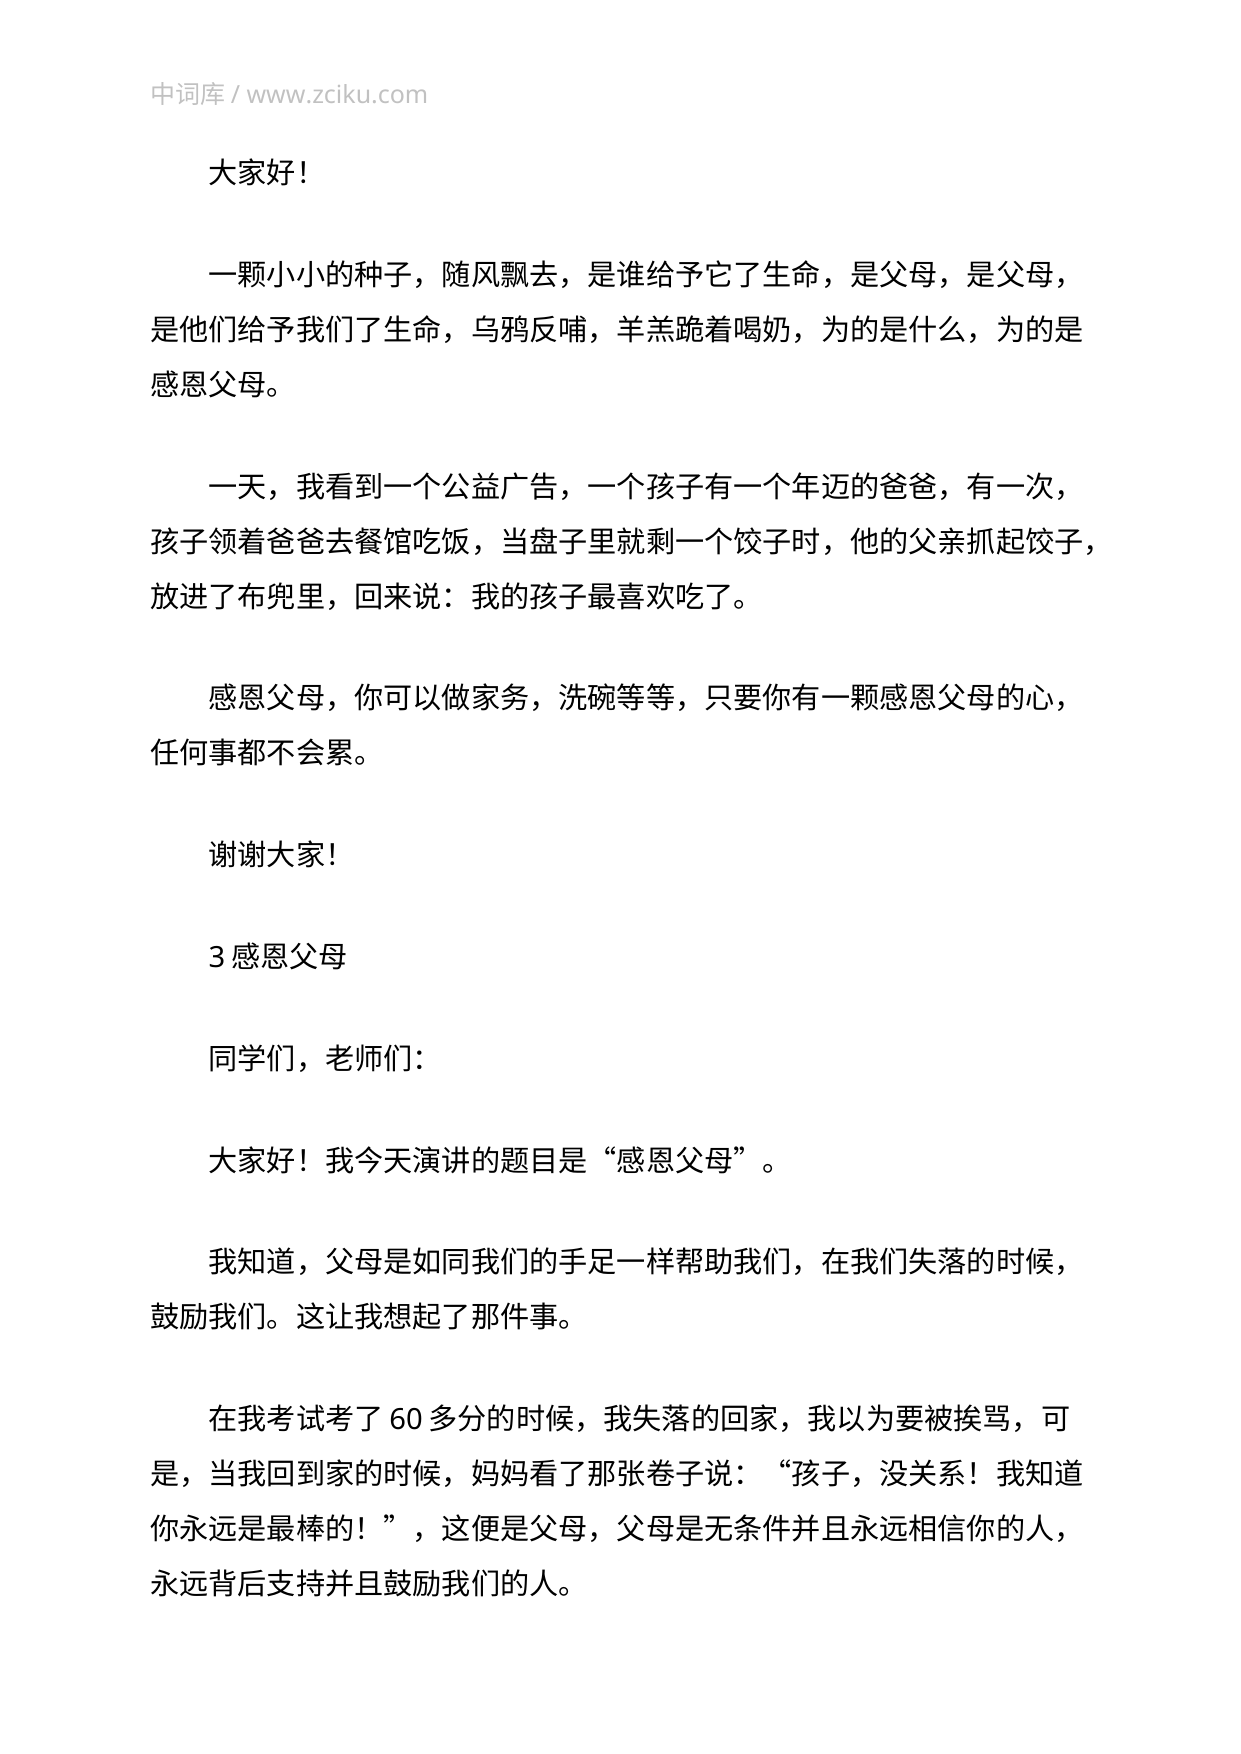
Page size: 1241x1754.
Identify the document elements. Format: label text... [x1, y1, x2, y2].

text 大家好！ [150, 150, 1090, 192]
text 谢谢大家！ [150, 832, 1090, 874]
text 感恩父母，你可以做家务，洗碗等等，只要你有一颗感恩父母的心，任何事都不会累。 [150, 675, 1090, 772]
text 同学们，老师们： [150, 1035, 1090, 1078]
text 在我考试考了60多分的时候，我失落的回家，我以为要被挨骂，可是，当我回到家的时候，妈妈看了那张卷子说：“孩子，没关系！我知道你永远是最棒的！”，这便是父母，父母是无条件并且永远相信你的人，永远背后支持并且鼓励我们的人。 [150, 1396, 1090, 1603]
text 3感恩父母 [150, 933, 1090, 976]
text 我知道，父母是如同我们的手足一样帮助我们，在我们失落的时候，鼓励我们。这让我想起了那件事。 [150, 1239, 1090, 1336]
text 一颗小小的种子，随风飘去，是谁给予它了生命，是父母，是父母，是他们给予我们了生命，乌鸦反哺，羊羔跪着喝奶，为的是什么，为的是感恩父母。 [150, 252, 1090, 404]
text 大家好！我今天演讲的题目是“感恩父母”。 [150, 1137, 1090, 1179]
text 一天，我看到一个公益广告，一个孩子有一个年迈的爸爸，有一次，孩子领着爸爸去餐馆吃饭，当盘子里就剩一个饺子时，他的父亲抓起饺子，放进了布兜里，回来说：我的孩子最喜欢吃了。 [150, 463, 1090, 615]
